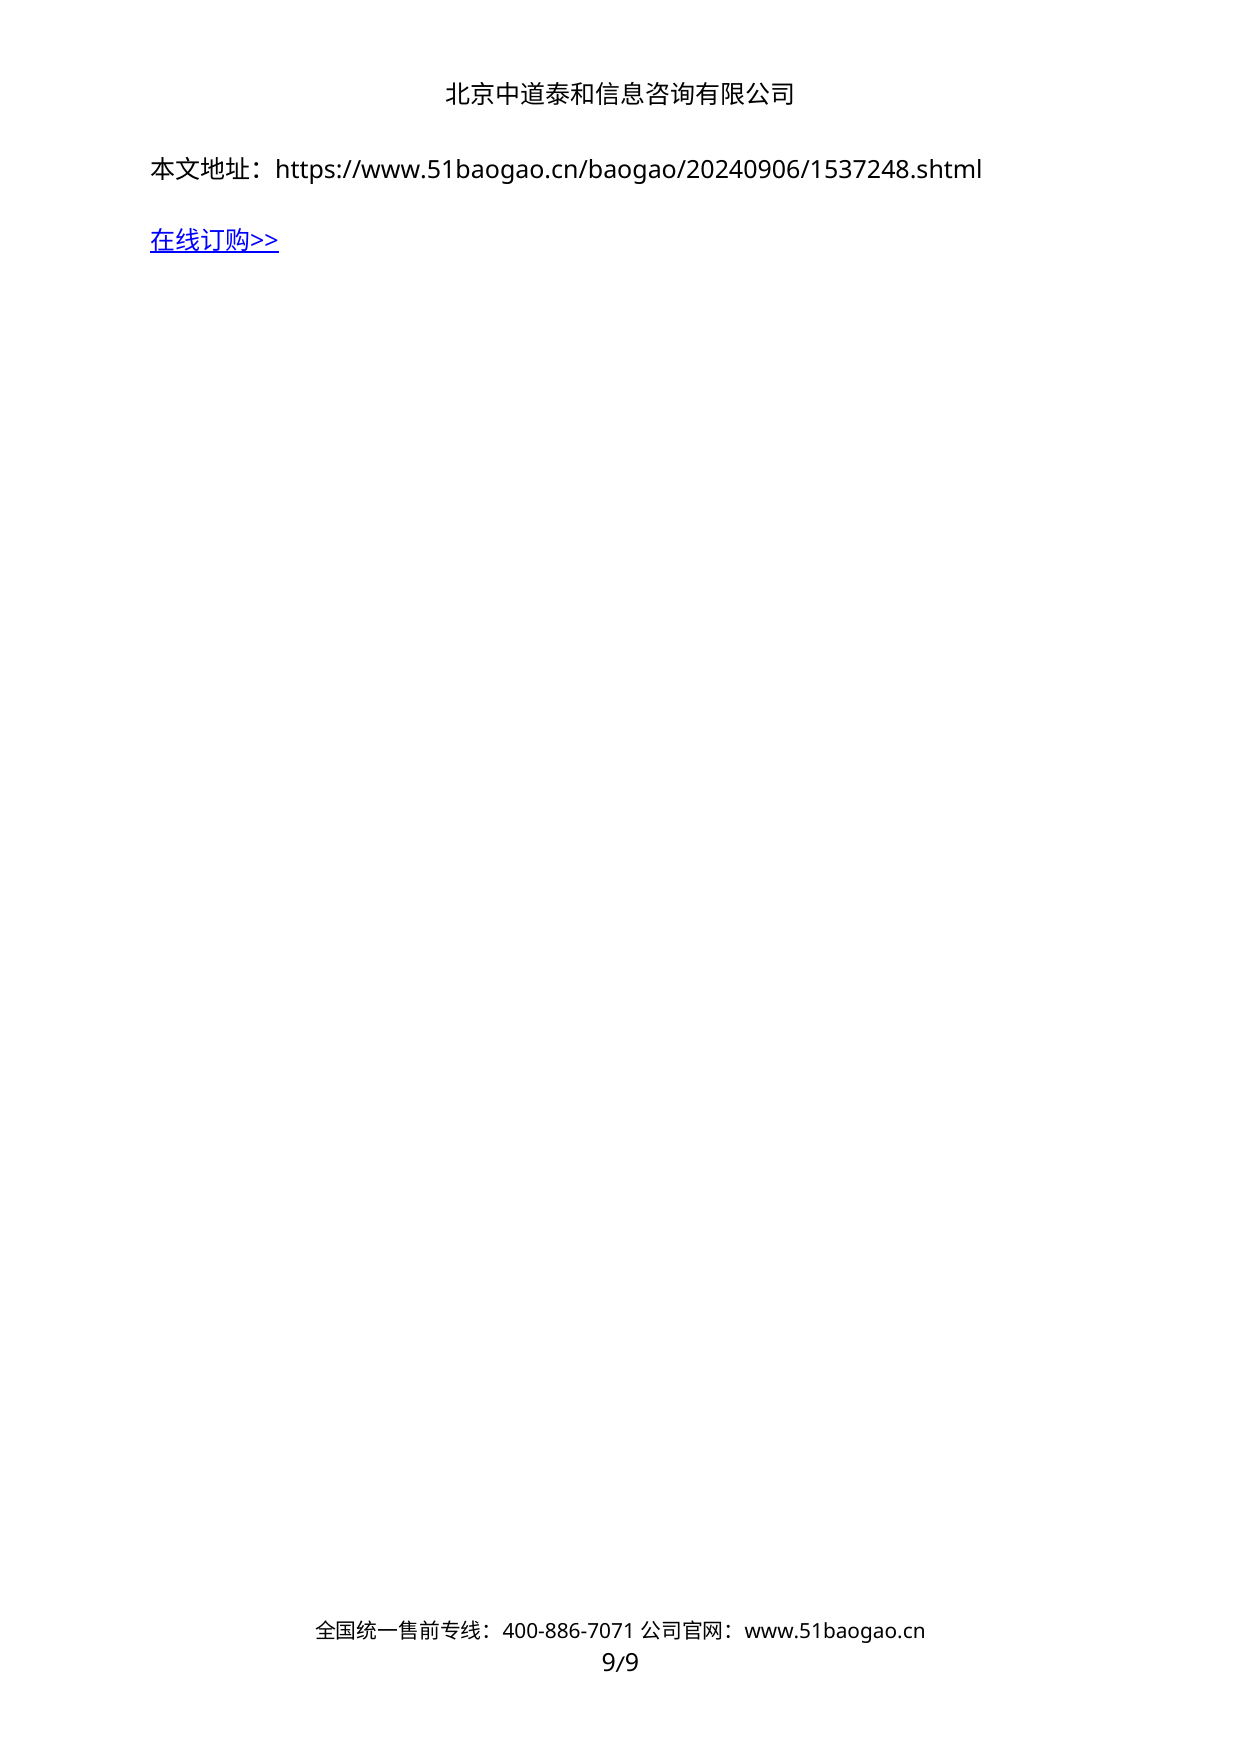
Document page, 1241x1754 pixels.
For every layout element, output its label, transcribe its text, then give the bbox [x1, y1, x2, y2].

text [150, 150, 1090, 186]
text 在线订购>> [150, 186, 1090, 257]
